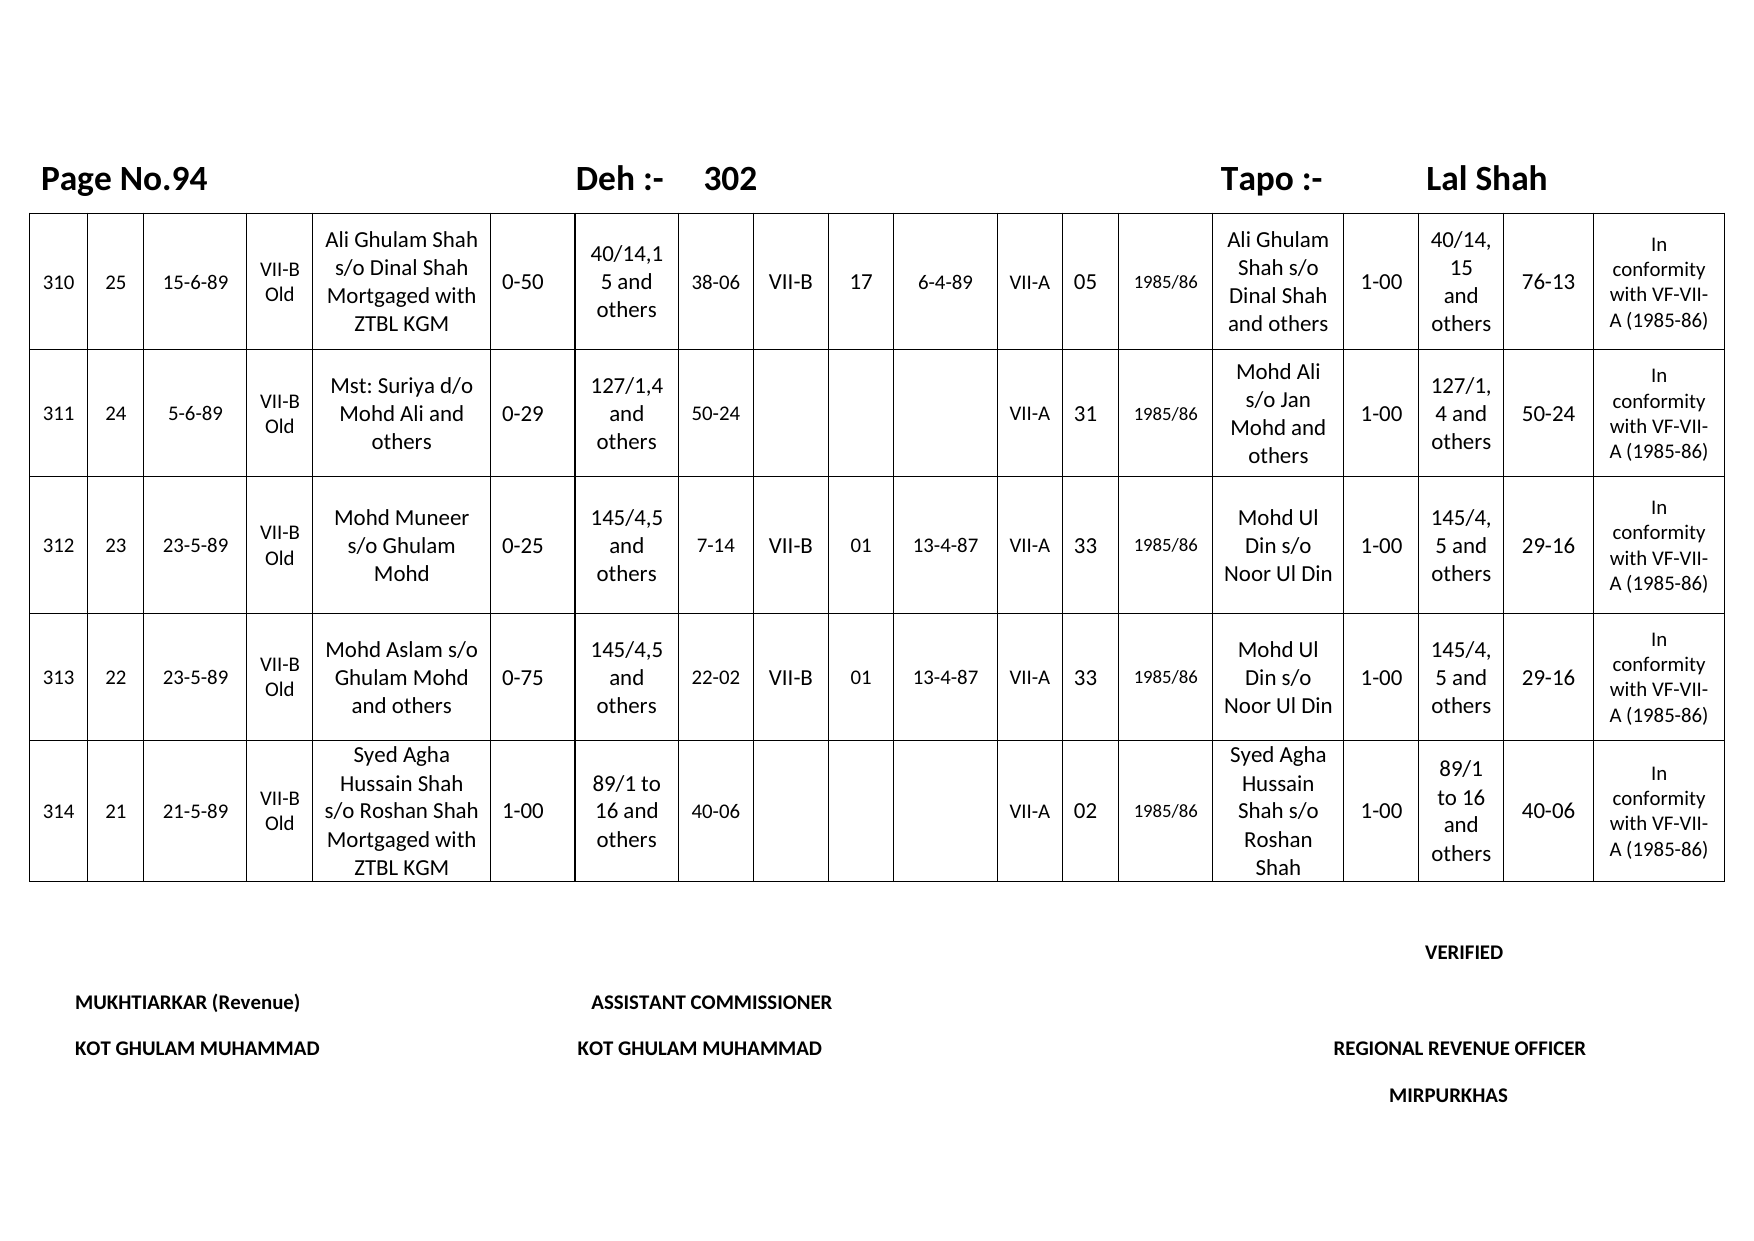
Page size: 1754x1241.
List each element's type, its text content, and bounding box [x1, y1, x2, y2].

table_cell 22-02 [679, 614, 753, 739]
table_cell Syed Agha Hussain Shah s/o Roshan Shah Mortgaged with ZTBL KGM [313, 741, 490, 881]
table_cell 1-00 [1344, 350, 1418, 476]
table_cell 31 [1063, 350, 1118, 476]
table_cell 25 [88, 214, 143, 349]
table_cell 1-00 [1344, 477, 1418, 613]
table_cell Mohd Ul Din s/o Noor Ul Din [1213, 614, 1343, 739]
table_cell [754, 350, 828, 476]
table_cell 21-5-89 [144, 741, 246, 881]
table_cell VII-A [998, 214, 1062, 349]
table_cell VII-B [754, 477, 828, 613]
table_cell 29-16 [1504, 477, 1593, 613]
table_cell [894, 350, 997, 476]
table_cell 0-50 [491, 214, 574, 349]
table_cell 17 [829, 214, 893, 349]
text MIRPURKHAS [75, 1082, 1679, 1107]
table_cell 40/14,15 and others [1419, 214, 1503, 349]
table_cell 311 [30, 350, 87, 476]
table_cell 0-29 [491, 350, 574, 476]
table_cell 1-00 [1344, 614, 1418, 739]
table_cell 13-4-87 [894, 477, 997, 613]
table_cell 127/1,4 and others [1419, 350, 1503, 476]
table_cell VII-A [998, 350, 1062, 476]
table_cell 23-5-89 [144, 614, 246, 739]
table_cell 22 [88, 614, 143, 739]
table_cell Syed Agha Hussain Shah s/o Roshan Shah [1213, 741, 1343, 881]
table_cell In conformity with VF-VII-A (1985-86) [1594, 614, 1724, 739]
table_cell 13-4-87 [894, 614, 997, 739]
table_cell 313 [30, 614, 87, 739]
table_cell 1-00 [1344, 741, 1418, 881]
table_cell 312 [30, 477, 87, 613]
table_cell VII-A [998, 477, 1062, 613]
table_cell 145/4,5 and others [1419, 477, 1503, 613]
table_cell 50-24 [1504, 350, 1593, 476]
table_cell In conformity with VF-VII-A (1985-86) [1594, 350, 1724, 476]
table_cell 1985/86 [1119, 741, 1212, 881]
table_cell Ali Ghulam Shah s/o Dinal Shah and others [1213, 214, 1343, 349]
table_cell In conformity with VF-VII-A (1985-86) [1594, 477, 1724, 613]
table_cell VII-B Old [247, 477, 312, 613]
table_cell 21 [88, 741, 143, 881]
table_cell Mohd Ali s/o Jan Mohd and others [1213, 350, 1343, 476]
table_cell VII-B Old [247, 741, 312, 881]
table_cell 40-06 [1504, 741, 1593, 881]
table_cell 1985/86 [1119, 614, 1212, 739]
table_cell VII-B Old [247, 214, 312, 349]
table_cell VII-B [754, 614, 828, 739]
table_cell 50-24 [679, 350, 753, 476]
table_cell 40-06 [679, 741, 753, 881]
table_cell In conformity with VF-VII-A (1985-86) [1594, 741, 1724, 881]
table_cell 23 [88, 477, 143, 613]
text MUKHTIARKAR (Revenue) ASSISTANT COMMISSIONER [75, 989, 1679, 1015]
table_cell 23-5-89 [144, 477, 246, 613]
table_cell [829, 741, 893, 881]
table_header Page No.94 Deh :- 302 Tapo :- Lal Shah [30, 30, 1724, 213]
text KOT GHULAM MUHAMMAD KOT GHULAM MUHAMMAD REGIONAL REVENUE OFFICER [75, 1036, 1679, 1061]
table_cell 1-00 [1344, 214, 1418, 349]
table_cell 33 [1063, 614, 1118, 739]
table_cell 6-4-89 [894, 214, 997, 349]
table_cell Mohd Ul Din s/o Noor Ul Din [1213, 477, 1343, 613]
table_cell VII-B [754, 214, 828, 349]
table_cell 15-6-89 [144, 214, 246, 349]
table_cell Mohd Muneer s/o Ghulam Mohd [313, 477, 490, 613]
table_cell 127/1,4 and others [576, 350, 678, 476]
table_cell In conformity with VF-VII-A (1985-86) [1594, 214, 1724, 349]
text VERIFIED [75, 939, 1679, 964]
table_cell Ali Ghulam Shah s/o Dinal Shah Mortgaged with ZTBL KGM [313, 214, 490, 349]
table_cell VII-A [998, 614, 1062, 739]
table_cell 38-06 [679, 214, 753, 349]
table_cell 145/4,5 and others [576, 614, 678, 739]
table_cell 1985/86 [1119, 477, 1212, 613]
table_cell VII-B Old [247, 614, 312, 739]
table_cell 01 [829, 614, 893, 739]
table_cell VII-B Old [247, 350, 312, 476]
table_cell Mst: Suriya d/o Mohd Ali and others [313, 350, 490, 476]
table_cell 33 [1063, 477, 1118, 613]
table_cell 29-16 [1504, 614, 1593, 739]
table_cell 24 [88, 350, 143, 476]
table_cell 89/1 to 16 and others [576, 741, 678, 881]
table_cell 1985/86 [1119, 214, 1212, 349]
table_cell [894, 741, 997, 881]
table_cell 145/4,5 and others [1419, 614, 1503, 739]
table_cell 0-25 [491, 477, 574, 613]
table_cell 40/14,15 and others [576, 214, 678, 349]
table_cell 314 [30, 741, 87, 881]
table_cell 1-00 [491, 741, 574, 881]
table_cell 7-14 [679, 477, 753, 613]
table_cell 5-6-89 [144, 350, 246, 476]
table_cell [829, 350, 893, 476]
table_cell 145/4,5 and others [576, 477, 678, 613]
table_cell 1985/86 [1119, 350, 1212, 476]
table_cell 76-13 [1504, 214, 1593, 349]
table_cell 01 [829, 477, 893, 613]
table_cell 310 [30, 214, 87, 349]
table_cell 89/1 to 16 and others [1419, 741, 1503, 881]
table_cell 05 [1063, 214, 1118, 349]
table_cell 02 [1063, 741, 1118, 881]
table_cell VII-A [998, 741, 1062, 881]
table_cell [754, 741, 828, 881]
table_cell Mohd Aslam s/o Ghulam Mohd and others [313, 614, 490, 739]
table_cell 0-75 [491, 614, 574, 739]
